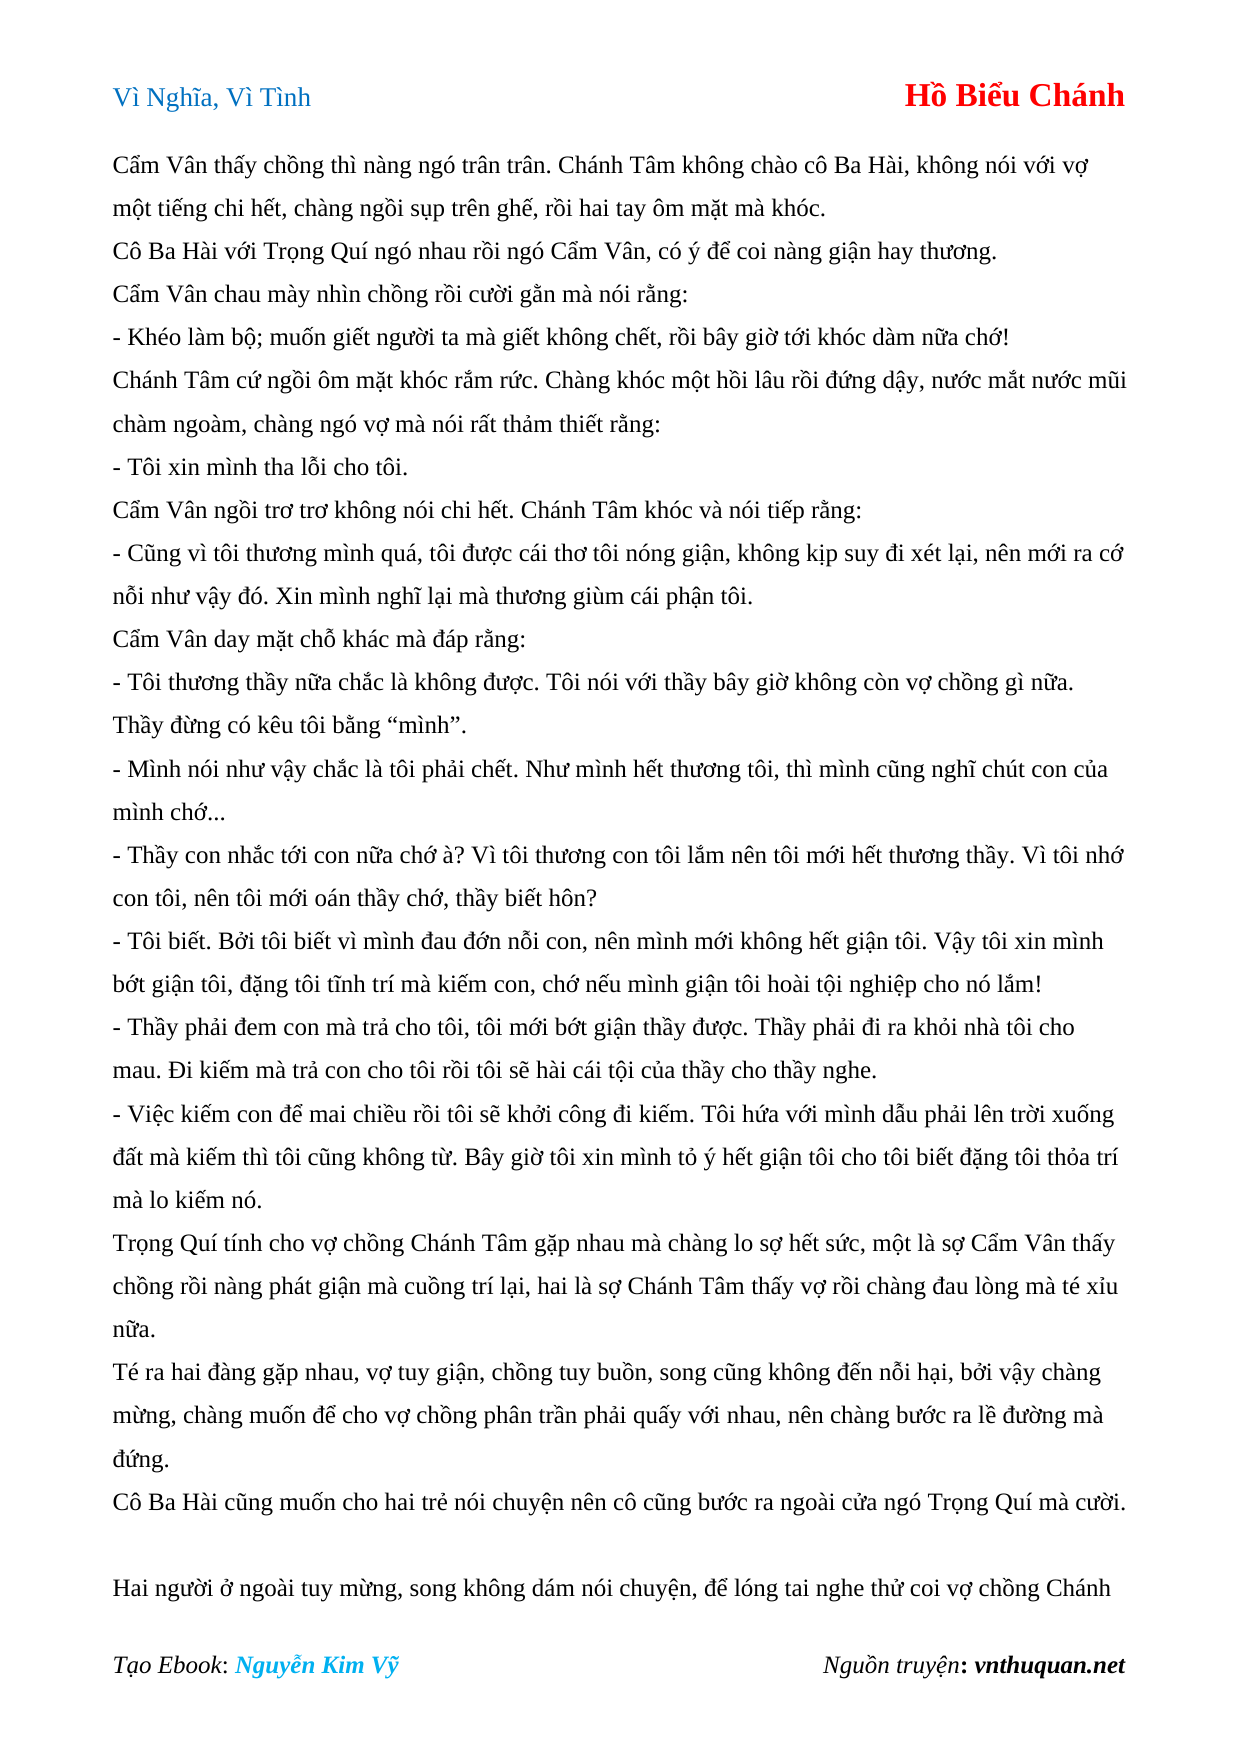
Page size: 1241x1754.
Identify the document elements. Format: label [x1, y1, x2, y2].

text [112, 150, 1128, 1602]
